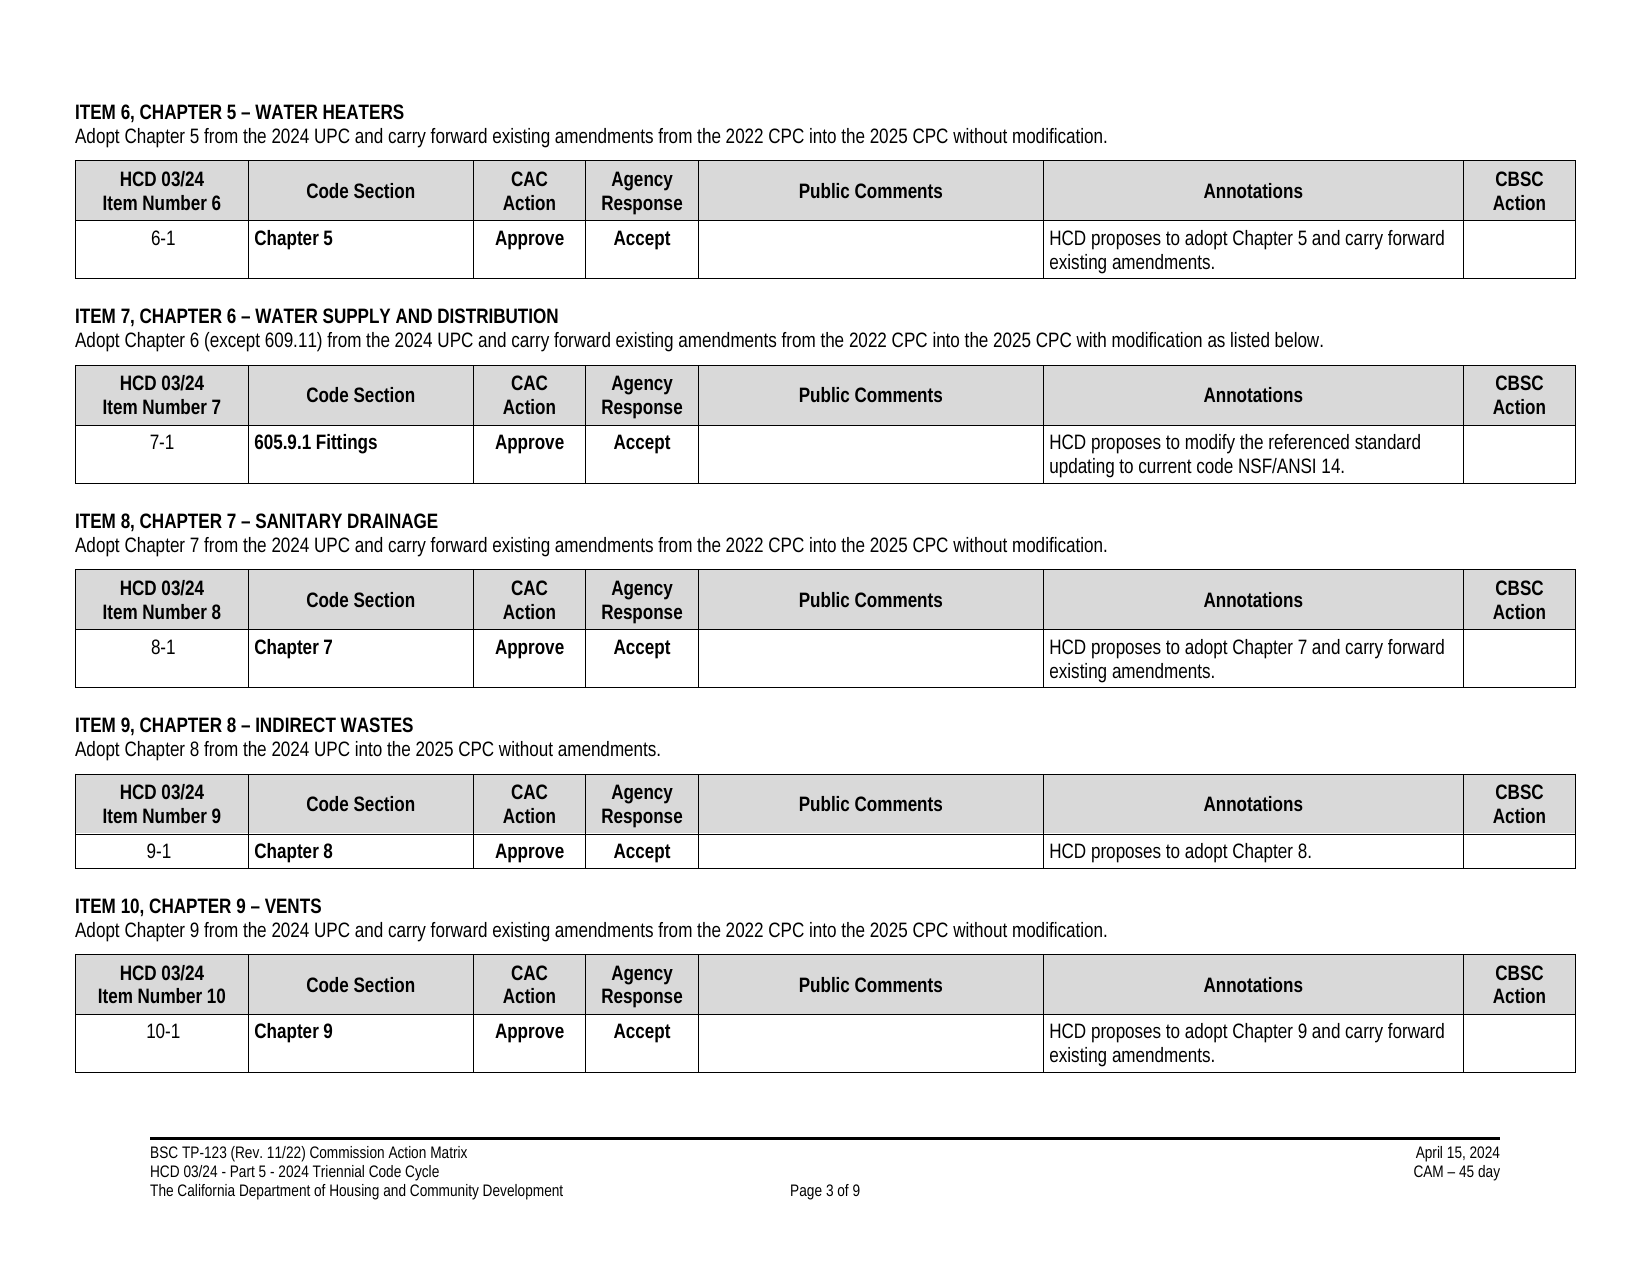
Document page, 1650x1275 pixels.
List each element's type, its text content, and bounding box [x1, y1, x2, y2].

table_header HCD 03/24 Item Number 9 [76, 775, 248, 833]
table_cell [699, 630, 1043, 687]
subtitle ITEM 10, Chapter 9 – vents [75, 893, 1575, 917]
table_header Agency Response [586, 775, 698, 833]
table_header CBSC Action [1464, 955, 1575, 1014]
table_header HCD 03/24 Item Number 8 [76, 570, 248, 629]
table_cell Chapter 7 [249, 630, 473, 687]
table_cell [1464, 630, 1575, 687]
table_cell HCD proposes to adopt Chapter 7 and carry forward existing amendments. [1044, 630, 1463, 687]
table_cell Approve [474, 835, 585, 867]
table_header HCD 03/24 Item Number 10 [76, 955, 248, 1014]
table_cell [699, 426, 1043, 483]
subtitle ITEM 7, Chapter 6 – water supply and distribution [75, 304, 1575, 328]
table_cell Chapter 5 [249, 221, 473, 278]
subtitle ITEM 9, Chapter 8 – indirect wastes [75, 713, 1575, 737]
table_header CBSC Action [1464, 775, 1575, 833]
table_header Agency Response [586, 161, 698, 220]
table_header Code Section [249, 161, 473, 220]
table_cell Approve [474, 426, 585, 483]
table_cell [1464, 221, 1575, 278]
subtitle ITEM 8, Chapter 7 – sanitary drainage [75, 509, 1575, 533]
table_cell Approve [474, 1015, 585, 1072]
table_header Code Section [249, 775, 473, 833]
table_header HCD 03/24 Item Number 7 [76, 366, 248, 425]
table_header Code Section [249, 570, 473, 629]
table_cell Accept [586, 1015, 698, 1072]
table_cell Approve [474, 630, 585, 687]
table_header Annotations [1044, 366, 1463, 425]
table_cell 9-1 [76, 835, 248, 867]
table_cell [1464, 835, 1575, 867]
table_header Public Comments [699, 775, 1043, 833]
table_header Public Comments [699, 366, 1043, 425]
table_header CBSC Action [1464, 366, 1575, 425]
table_header Annotations [1044, 161, 1463, 220]
text Adopt Chapter 8 from the 2024 UPC into the 2025 CPC without amendments. [75, 737, 1575, 761]
table_header Code Section [249, 366, 473, 425]
table_header Annotations [1044, 570, 1463, 629]
table_header CAC Action [474, 955, 585, 1014]
table_cell HCD proposes to adopt Chapter 9 and carry forward existing amendments. [1044, 1015, 1463, 1072]
text Adopt Chapter 9 from the 2024 UPC and carry forward existing amendments from the 2022 CPC into the 2025 CPC without modification. [75, 917, 1575, 941]
table_header Code Section [249, 955, 473, 1014]
table_header CAC Action [474, 161, 585, 220]
table_cell [699, 1015, 1043, 1072]
table_header CBSC Action [1464, 161, 1575, 220]
table_header Agency Response [586, 366, 698, 425]
table_header Public Comments [699, 161, 1043, 220]
table_cell HCD proposes to modify the referenced standard updating to current code NSF/ANSI 14. [1044, 426, 1463, 483]
table_header Annotations [1044, 775, 1463, 833]
table_header Agency Response [586, 955, 698, 1014]
table_cell HCD proposes to adopt Chapter 8. [1044, 835, 1463, 867]
table_cell 7-1 [76, 426, 248, 483]
table_cell Approve [474, 221, 585, 278]
text Adopt Chapter 6 (except 609.11) from the 2024 UPC and carry forward existing amendments from the 2022 CPC into the 2025 CPC with modification as listed below. [75, 328, 1575, 352]
table_cell Accept [586, 835, 698, 867]
table_header HCD 03/24 Item Number 6 [76, 161, 248, 220]
text Adopt Chapter 5 from the 2024 UPC and carry forward existing amendments from the 2022 CPC into the 2025 CPC without modification. [75, 124, 1575, 148]
table_cell [699, 221, 1043, 278]
table_cell [1464, 1015, 1575, 1072]
table_cell 605.9.1 Fittings [249, 426, 473, 483]
table_header CBSC Action [1464, 570, 1575, 629]
subtitle ITEM 6, Chapter 5 – water heaters [75, 100, 1575, 124]
table_header Public Comments [699, 955, 1043, 1014]
table_cell Accept [586, 630, 698, 687]
table_header CAC Action [474, 366, 585, 425]
text Adopt Chapter 7 from the 2024 UPC and carry forward existing amendments from the 2022 CPC into the 2025 CPC without modification. [75, 533, 1575, 557]
table_cell [1464, 426, 1575, 483]
table_cell 8-1 [76, 630, 248, 687]
table_cell HCD proposes to adopt Chapter 5 and carry forward existing amendments. [1044, 221, 1463, 278]
table_cell Accept [586, 426, 698, 483]
table_header Agency Response [586, 570, 698, 629]
table_header Annotations [1044, 955, 1463, 1014]
table_cell Chapter 9 [249, 1015, 473, 1072]
table_header CAC Action [474, 570, 585, 629]
table_cell [699, 835, 1043, 867]
table_cell 6-1 [76, 221, 248, 278]
table_cell Chapter 8 [249, 835, 473, 867]
table_header CAC Action [474, 775, 585, 833]
table_header Public Comments [699, 570, 1043, 629]
table_cell Accept [586, 221, 698, 278]
table_cell 10-1 [76, 1015, 248, 1072]
